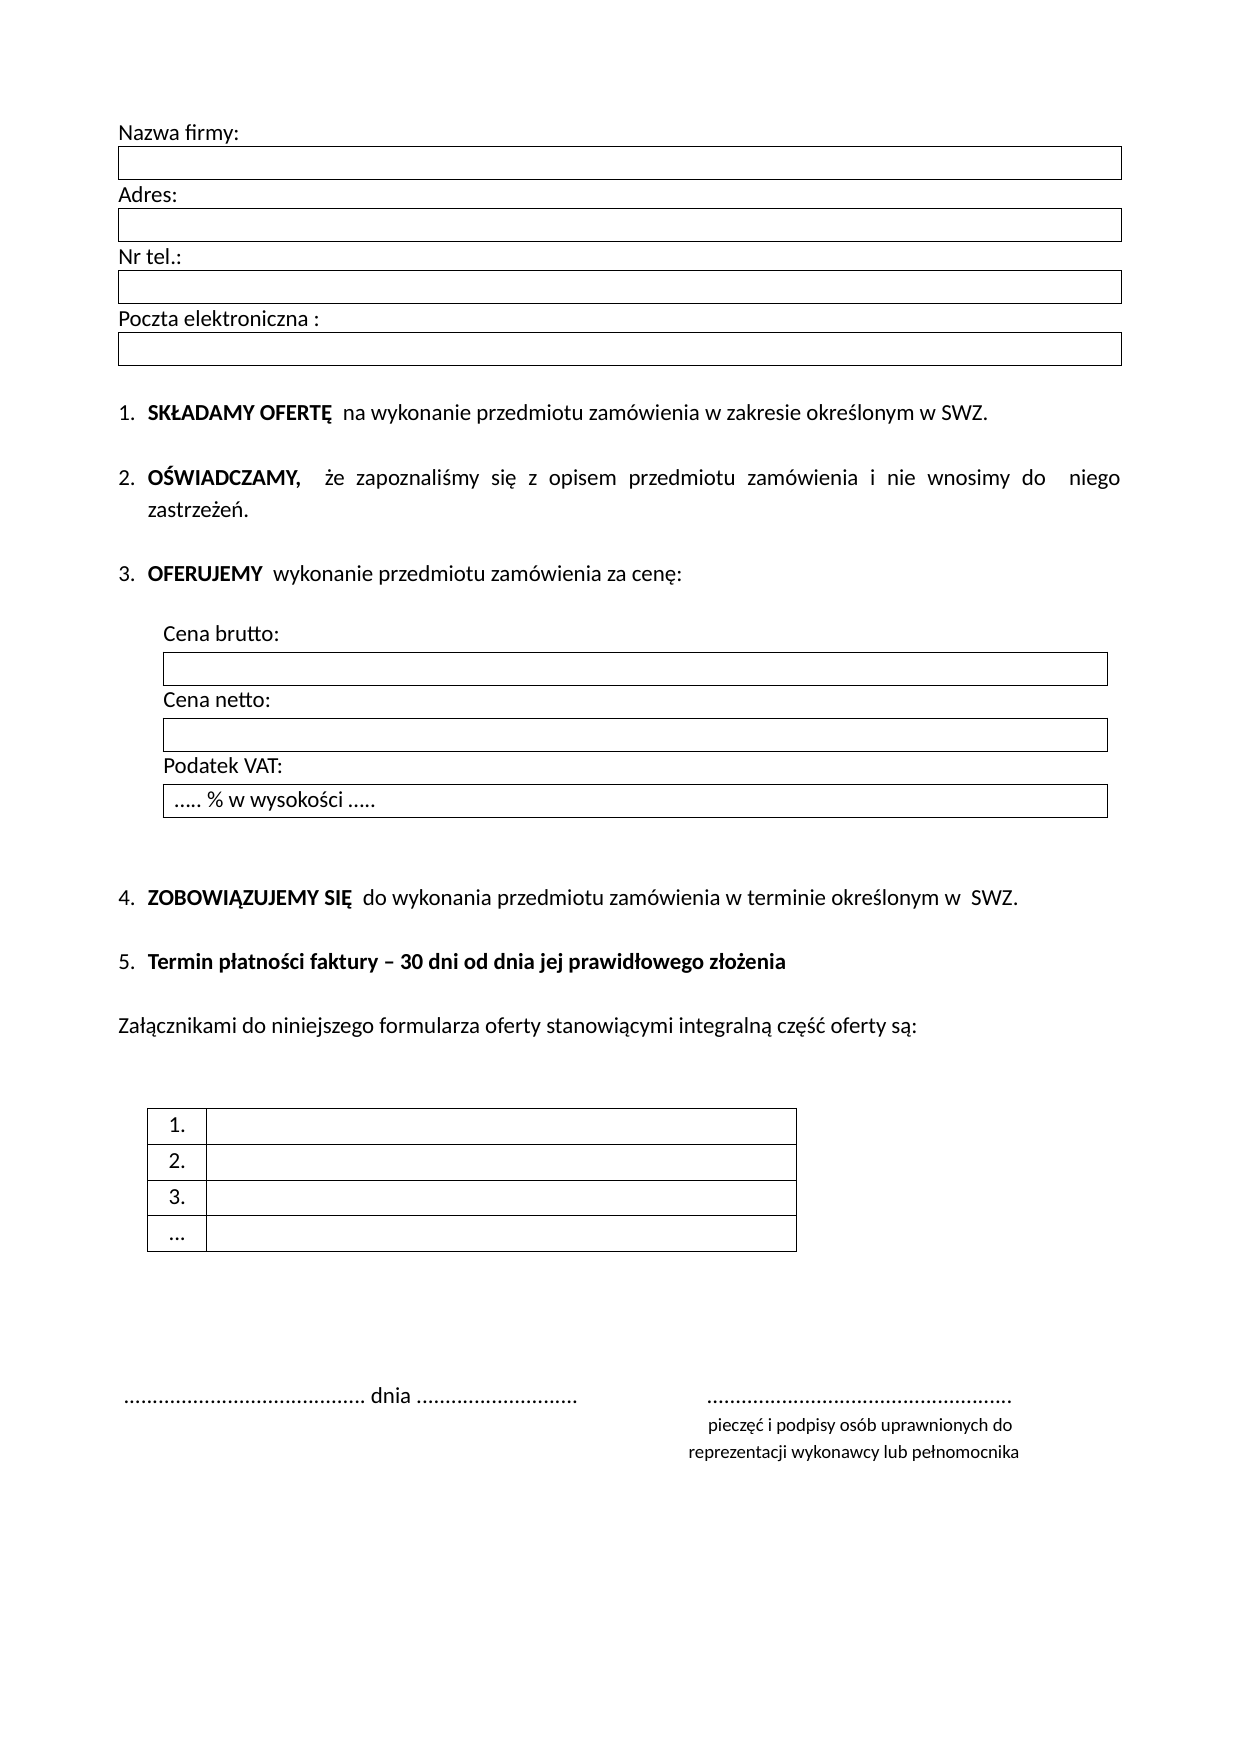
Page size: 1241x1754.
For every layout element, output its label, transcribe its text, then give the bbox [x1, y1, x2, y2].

list ZOBOWIĄZUJEMY SIĘ do wykonania przedmiotu zamówienia w terminie określonym w SWZ. [118, 883, 1122, 911]
table_cell [207, 1145, 796, 1179]
table_cell 2. [148, 1145, 206, 1179]
text Cena brutto: [148, 619, 1122, 647]
table_header [164, 719, 1107, 751]
table_header [119, 333, 1121, 365]
text Podatek VAT: [148, 752, 1122, 780]
text Cena netto: [148, 686, 1122, 713]
table_cell [207, 1216, 796, 1251]
list OŚWIADCZAMY, że zapoznaliśmy się z opisem przedmiotu zamówienia i nie wnosimy do niego zastrzeżeń. [118, 463, 1122, 523]
table_header [119, 209, 1121, 241]
text Załącznikami do niniejszego formularza oferty stanowiącymi integralną część oferty są: [118, 1011, 1122, 1039]
table_header 1. [148, 1109, 206, 1144]
text Adres: [118, 180, 1122, 208]
list SKŁADAMY OFERTĘ na wykonanie przedmiotu zamówienia w zakresie określonym w SWZ. [118, 398, 1122, 426]
table_cell 3. [148, 1181, 206, 1215]
text Nr tel.: [118, 242, 1122, 270]
text .......................................... dnia ............................ ..................................................... [118, 1381, 1122, 1409]
list Termin płatności faktury – 30 dni od dnia jej prawidłowego złożenia [118, 947, 1122, 975]
text pieczęć i podpisy osób uprawnionych do [118, 1413, 1122, 1436]
text reprezentacji wykonawcy lub pełnomocnika [118, 1440, 1122, 1463]
table_header [207, 1109, 796, 1144]
table_cell [207, 1181, 796, 1215]
table_header [119, 271, 1121, 303]
table_cell ... [148, 1216, 206, 1251]
table_header [164, 653, 1107, 684]
text Nazwa firmy: [118, 118, 1122, 146]
table_header ….. % w wysokości ….. [164, 785, 1107, 817]
list OFERUJEMY wykonanie przedmiotu zamówienia za cenę: [118, 559, 1122, 587]
text Poczta elektroniczna : [118, 304, 1122, 332]
table_header [119, 147, 1121, 179]
